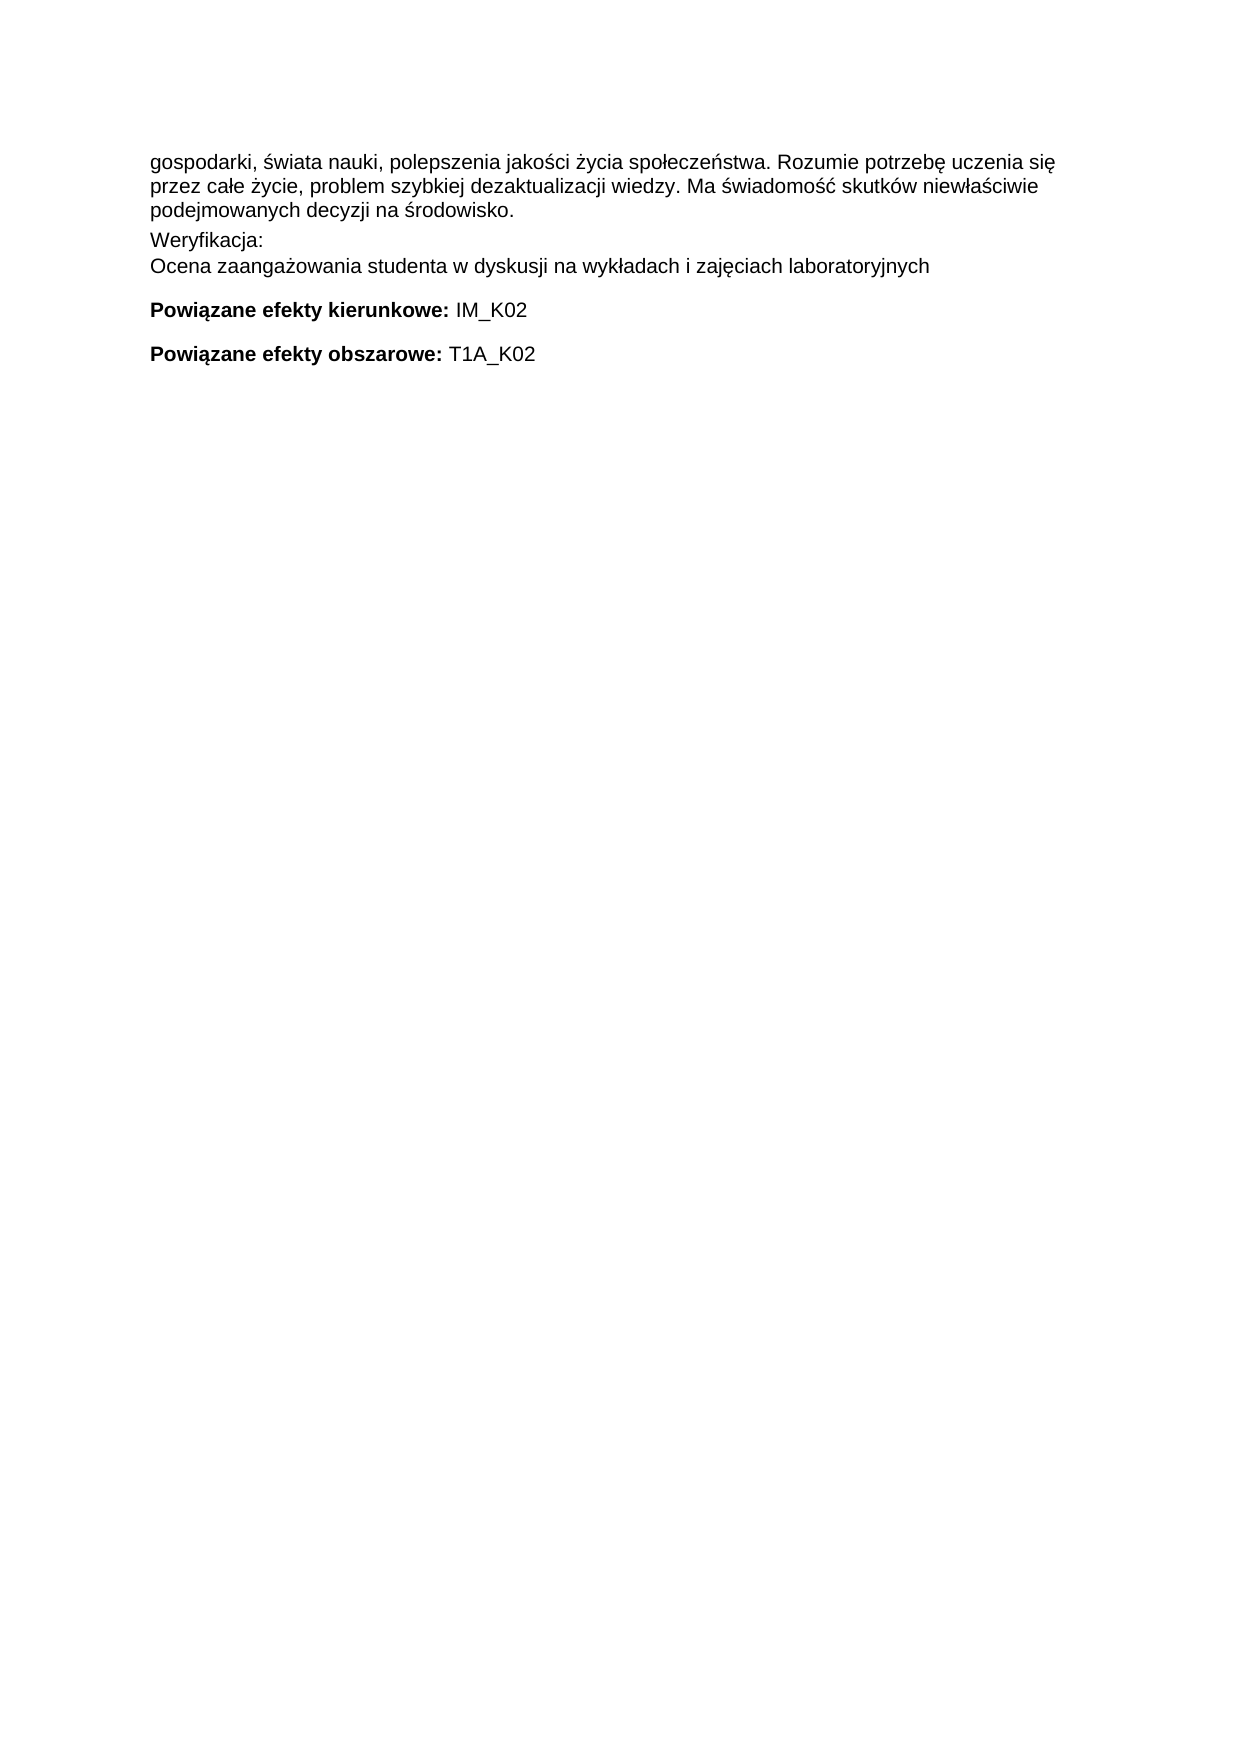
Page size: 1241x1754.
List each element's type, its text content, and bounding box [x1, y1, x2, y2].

text Powiązane efekty obszarowe: T1A_K02 [150, 342, 1090, 366]
text Powiązane efekty kierunkowe: IM_K02 [150, 298, 1090, 322]
text Ocena zaangażowania studenta w dyskusji na wykładach i zajęciach laboratoryjnych [150, 254, 1090, 278]
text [150, 150, 1090, 222]
text Weryfikacja: [150, 228, 1090, 252]
